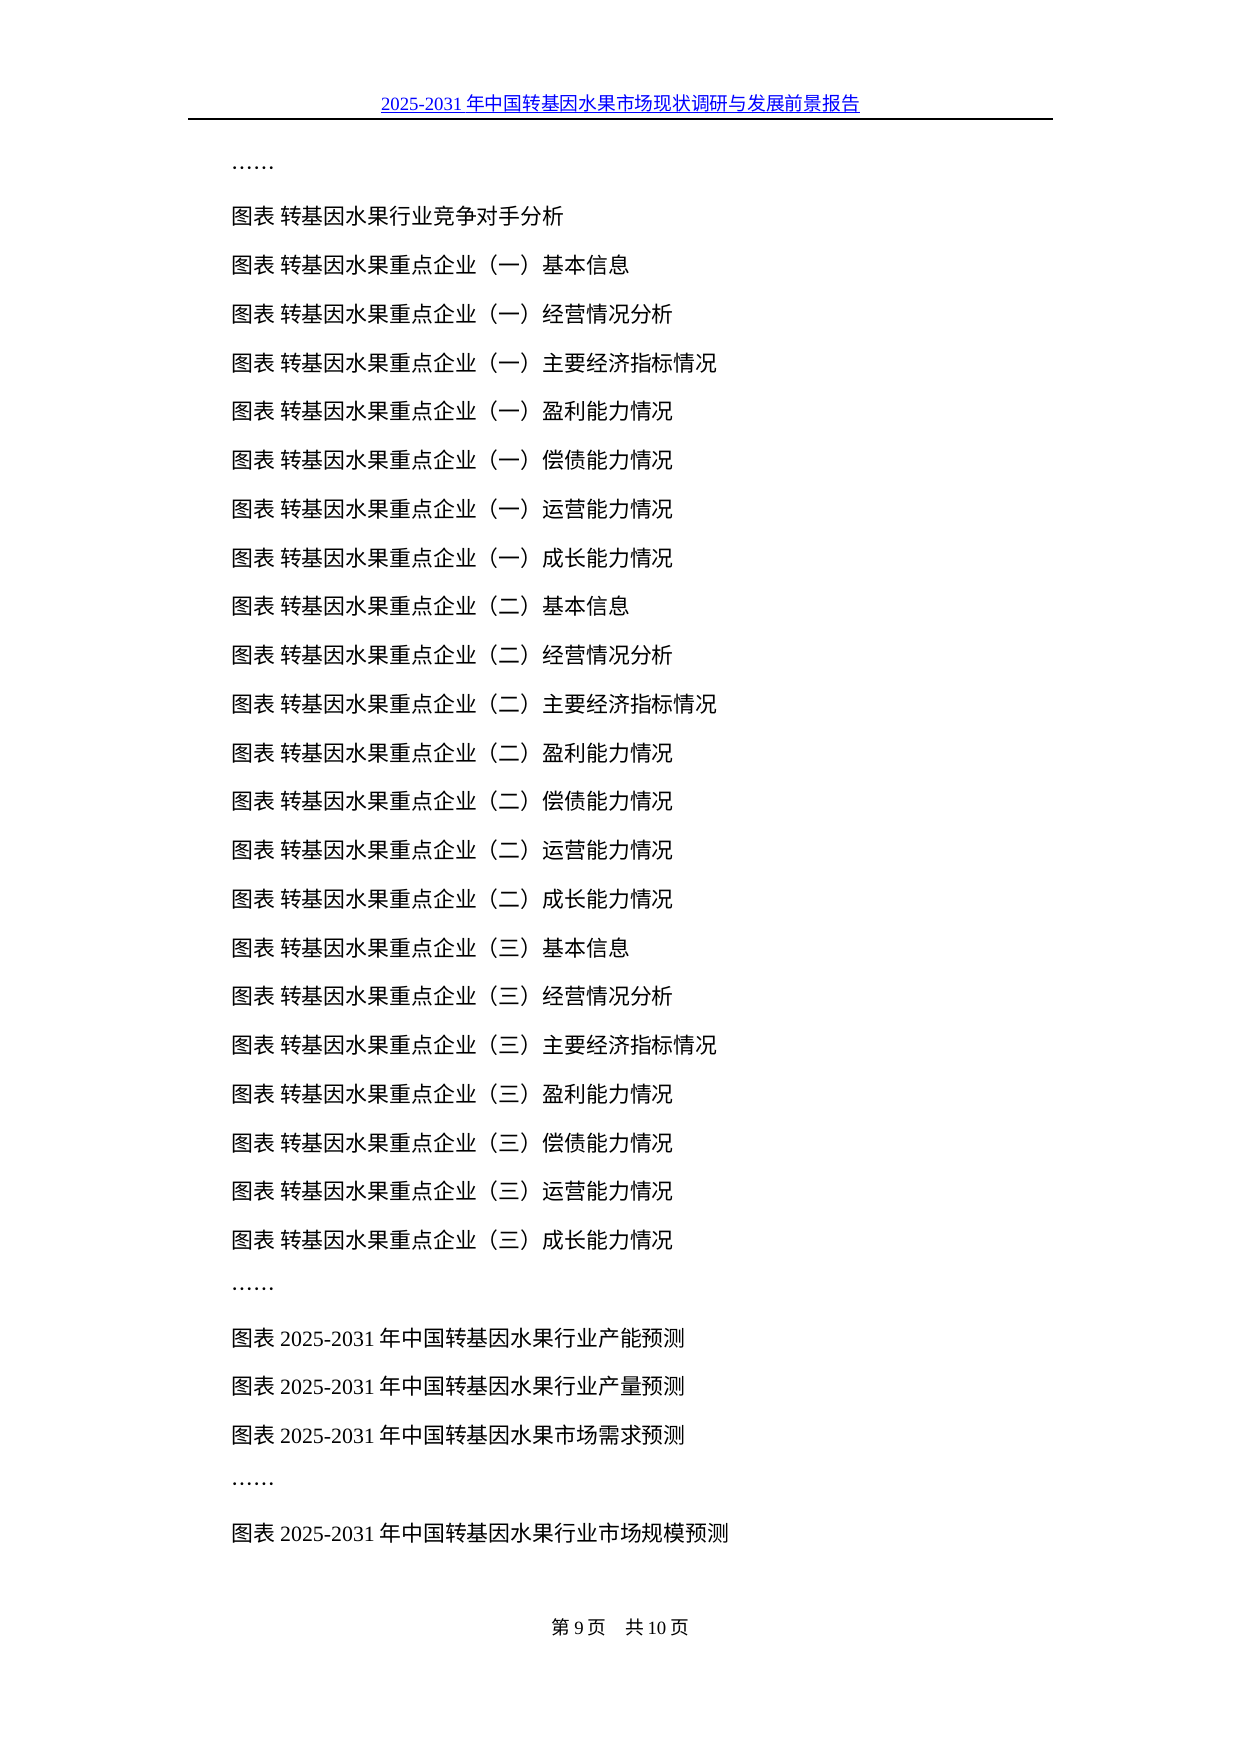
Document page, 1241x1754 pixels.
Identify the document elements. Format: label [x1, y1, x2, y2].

text [187, 150, 1053, 1548]
